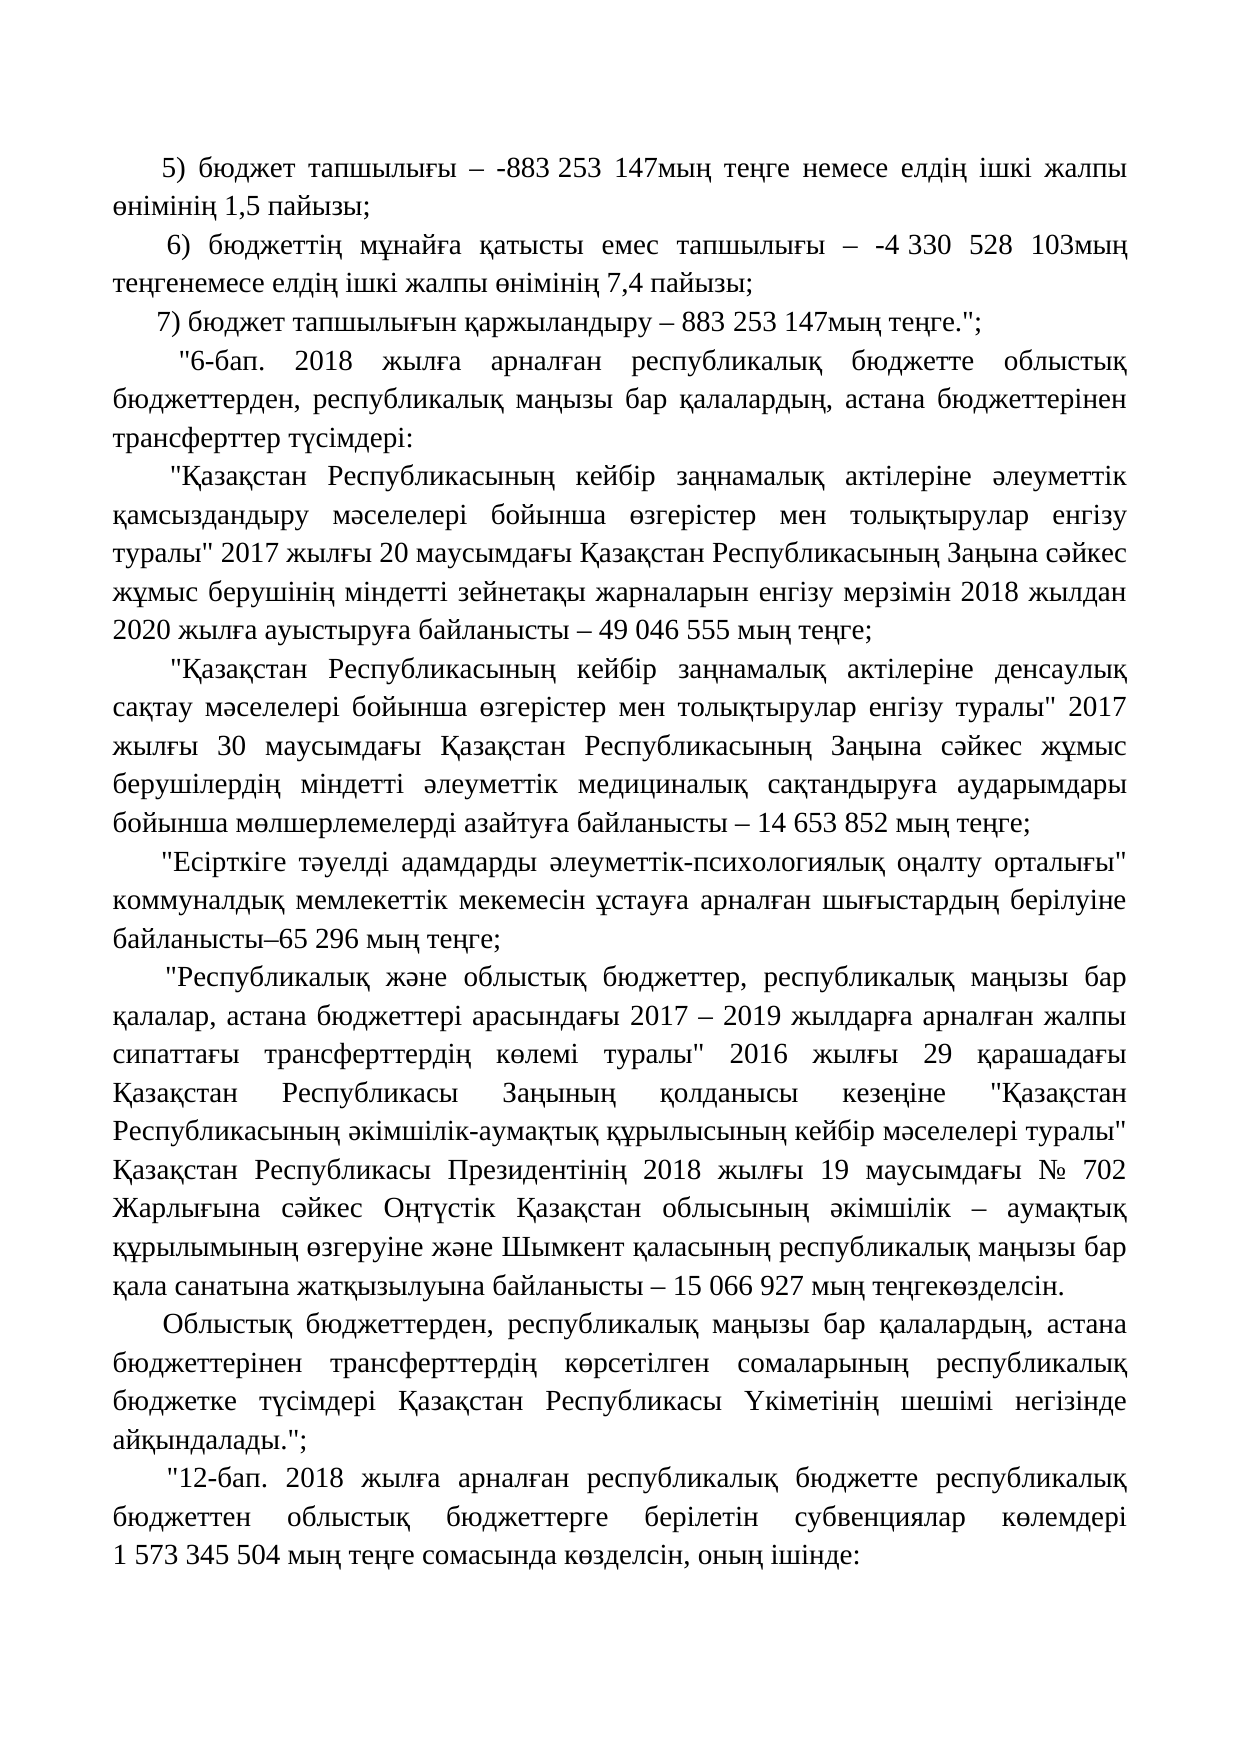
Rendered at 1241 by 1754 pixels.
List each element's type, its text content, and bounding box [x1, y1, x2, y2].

text 6) бюджеттің мұнайға қатысты емес тапшылығы – -4 330 528 103мың теңгенемесе елдiң iшкi жалпы өнiмінің 7,4 пайызы; [112, 227, 1128, 299]
text "6-бап. 2018 жылға арналған республикалық бюджетте облыстық бюджеттерден, республикалық маңызы бар қалалардың, астана бюджеттерінен трансферттер түсімдері: [112, 343, 1128, 453]
text "Есірткіге тәуелді адамдарды әлеуметтік-психологиялық оңалту орталығы" коммуналдық мемлекеттік мекемесін ұстауға арналған шығыстардың берілуіне байланысты–65 296 мың теңге; [112, 844, 1128, 954]
text Облыстық бюджеттерден, республикалық маңызы бар қалалардың, астана бюджеттерінен трансферттердің көрсетілген сомаларының республикалық бюджетке түсімдері Қазақстан Республикасы Үкіметінің шешімі негізінде айқындалады."; [112, 1306, 1128, 1455]
text 5) бюджет тапшылығы – -883 253 147мың теңге немесе елдiң iшкi жалпы өнiмінің 1,5 пайызы; [112, 150, 1128, 222]
text "Республикалық және облыстық бюджеттер, республикалық маңызы бар қалалар, астана бюджеттері арасындағы 2017 – 2019 жылдарға арналған жалпы сипаттағы трансферттердің көлемі туралы" 2016 жылғы 29 қарашадағы Қазақстан Республикасы Заңының қолданысы кезеңіне "Қазақстан Республикасының әкімшілік-аумақтық құрылысының кейбір мәселелері туралы" Қазақстан Республикасы Президентінің 2018 жылғы 19 маусымдағы № 702 Жарлығына сәйкес Оңтүстік Қазақстан облысының әкімшілік – аумақтық құрылымының өзгеруіне және Шымкент қаласының республикалық маңызы бар қала санатына жатқызылуына байланысты – 15 066 927 мың теңгекөзделсін. [112, 959, 1128, 1301]
text "12-бап. 2018 жылға арналған республикалық бюджетте республикалық бюджеттен облыстық бюджеттерге берiлетiн субвенциялар көлемдерi 1 573 345 504 мың теңге сомасында көзделсiн, оның iшiнде: [112, 1460, 1128, 1571]
text 7) бюджет тапшылығын қаржыландыру – 883 253 147мың теңге."; [112, 304, 1128, 338]
text "Қазақстан Республикасының кейбір заңнамалық актілеріне әлеуметтік қамсыздандыру мәселелері бойынша өзгерістер мен толықтырулар енгізу туралы" 2017 жылғы 20 маусымдағы Қазақстан Республикасының Заңына сәйкес жұмыс берушінің міндетті зейнетақы жарналарын енгізу мерзімін 2018 жылдан 2020 жылға ауыстыруға байланысты – 49 046 555 мың теңге; [112, 458, 1128, 646]
text "Қазақстан Республикасының кейбір заңнамалық актілеріне денсаулық сақтау мәселелері бойынша өзгерістер мен толықтырулар енгізу туралы" 2017 жылғы 30 маусымдағы Қазақстан Республикасының Заңына сәйкес жұмыс берушілердің міндетті әлеуметтік медициналық сақтандыруға аударымдары бойынша мөлшерлемелерді азайтуға байланысты – 14 653 852 мың теңге; [112, 651, 1128, 839]
